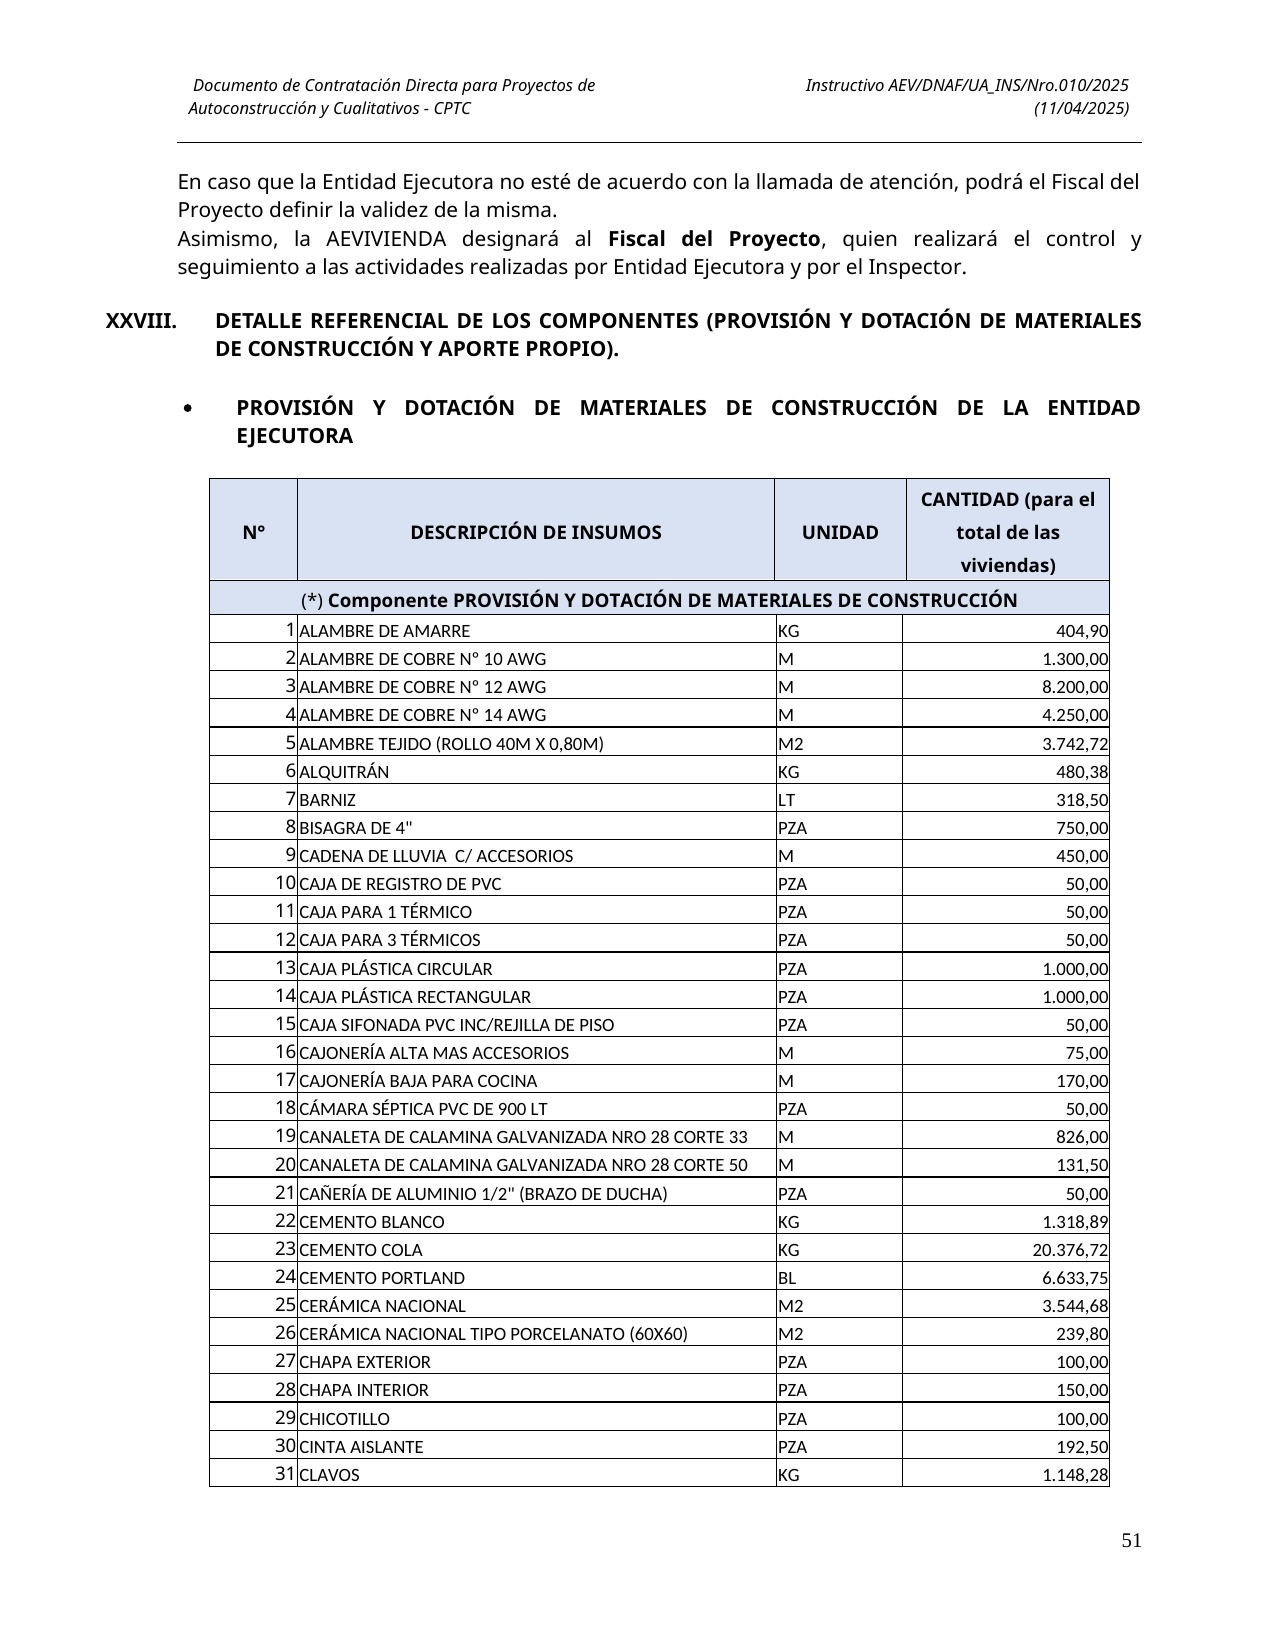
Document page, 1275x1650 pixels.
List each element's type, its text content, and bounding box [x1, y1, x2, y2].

table_cell M [777, 1121, 902, 1148]
table_cell 13 [210, 953, 297, 979]
table_cell 3.544,68 [903, 1290, 1109, 1317]
table_cell M [777, 1065, 902, 1092]
table_cell CINTA AISLANTE [298, 1431, 776, 1458]
table_cell 450,00 [903, 840, 1109, 867]
table_cell 50,00 [903, 1093, 1109, 1120]
table_cell 192,50 [903, 1431, 1109, 1458]
table_cell 23 [210, 1234, 297, 1261]
table_cell 9 [210, 840, 297, 867]
table_cell (*) Componente PROVISIÓN Y DOTACIÓN DE MATERIALES DE CONSTRUCCIÓN [210, 581, 1109, 614]
table_cell 27 [210, 1346, 297, 1373]
table_cell 4.250,00 [903, 699, 1109, 726]
list DETALLE REFERENCIAL DE LOS COMPONENTES (PROVISIÓN Y DOTACIÓN DE MATERIALES DE CONSTRUCCIÓN Y APORTE PROPIO). [177, 306, 1142, 363]
table_cell CHAPA INTERIOR [298, 1374, 776, 1401]
table_cell 30 [210, 1431, 297, 1458]
table_cell CADENA DE LLUVIA C/ ACCESORIOS [298, 840, 776, 867]
table_cell M [777, 671, 902, 698]
table_cell 750,00 [903, 812, 1109, 839]
table_header N° [210, 479, 297, 579]
table_cell PZA [777, 924, 902, 951]
table_cell PZA [777, 1431, 902, 1458]
table_cell 20.376,72 [903, 1234, 1109, 1261]
list PROVISIÓN Y DOTACIÓN DE MATERIALES DE CONSTRUCCIÓN DE LA ENTIDAD EJECUTORA [184, 393, 1142, 450]
table_cell BARNIZ [298, 784, 776, 811]
table_cell 29 [210, 1403, 297, 1429]
table_cell PZA [777, 812, 902, 839]
table_cell KG [777, 1234, 902, 1261]
table_cell 100,00 [903, 1346, 1109, 1373]
table_cell BL [777, 1262, 902, 1289]
table_cell PZA [777, 1346, 902, 1373]
table_cell 24 [210, 1262, 297, 1289]
table_cell 25 [210, 1290, 297, 1317]
table_cell 17 [210, 1065, 297, 1092]
table_cell PZA [777, 953, 902, 979]
table_cell M [777, 643, 902, 670]
table_cell CLAVOS [298, 1459, 776, 1486]
table_cell 150,00 [903, 1374, 1109, 1401]
table_cell 21 [210, 1178, 297, 1204]
table_cell CAJONERÍA BAJA PARA COCINA [298, 1065, 776, 1092]
text Asimismo, la AEVIVIENDA designará al Fiscal del Proyecto, quien realizará el control y seguimiento a las actividades realizadas por Entidad Ejecutora y por el Inspector. [177, 224, 1142, 281]
table_cell 11 [210, 896, 297, 923]
table_cell 2 [210, 643, 297, 670]
table_header CANTIDAD (para el total de las viviendas) [907, 479, 1109, 579]
table_cell 14 [210, 981, 297, 1008]
table_cell ALAMBRE DE AMARRE [298, 615, 776, 642]
table_cell 28 [210, 1374, 297, 1401]
table_cell 480,38 [903, 756, 1109, 783]
table_cell CEMENTO BLANCO [298, 1206, 776, 1233]
table_cell 22 [210, 1206, 297, 1233]
table_cell 170,00 [903, 1065, 1109, 1092]
table_cell 100,00 [903, 1403, 1109, 1429]
table_cell 1.000,00 [903, 953, 1109, 979]
table_cell M2 [777, 728, 902, 754]
table_cell 12 [210, 924, 297, 951]
table_cell 50,00 [903, 1009, 1109, 1036]
table_cell 3 [210, 671, 297, 698]
table_cell ALAMBRE DE COBRE Nº 14 AWG [298, 699, 776, 726]
table_cell CANALETA DE CALAMINA GALVANIZADA NRO 28 CORTE 33 [298, 1121, 776, 1148]
table_cell M [777, 840, 902, 867]
table_cell PZA [777, 868, 902, 895]
table_cell 16 [210, 1037, 297, 1064]
table_cell 826,00 [903, 1121, 1109, 1148]
table_cell 50,00 [903, 868, 1109, 895]
table_cell 7 [210, 784, 297, 811]
table_cell 6.633,75 [903, 1262, 1109, 1289]
table_cell M2 [777, 1318, 902, 1345]
table_cell M [777, 1149, 902, 1176]
table_cell PZA [777, 1403, 902, 1429]
table_cell PZA [777, 1009, 902, 1036]
table_cell KG [777, 615, 902, 642]
table_cell CAJA PARA 3 TÉRMICOS [298, 924, 776, 951]
table_cell CHAPA EXTERIOR [298, 1346, 776, 1373]
table_cell ALQUITRÁN [298, 756, 776, 783]
table_cell 1.300,00 [903, 643, 1109, 670]
table_cell 131,50 [903, 1149, 1109, 1176]
table_cell 239,80 [903, 1318, 1109, 1345]
table_cell CAJA DE REGISTRO DE PVC [298, 868, 776, 895]
table_cell 6 [210, 756, 297, 783]
table_cell CHICOTILLO [298, 1403, 776, 1429]
table_cell 1.000,00 [903, 981, 1109, 1008]
table_cell KG [777, 1206, 902, 1233]
table_cell CAJONERÍA ALTA MAS ACCESORIOS [298, 1037, 776, 1064]
table_cell 15 [210, 1009, 297, 1036]
table_cell 4 [210, 699, 297, 726]
table_cell PZA [777, 981, 902, 1008]
table_cell PZA [777, 1178, 902, 1204]
table_cell 18 [210, 1093, 297, 1120]
table_cell 10 [210, 868, 297, 895]
text En caso que la Entidad Ejecutora no esté de acuerdo con la llamada de atención, podrá el Fiscal del Proyecto definir la validez de la misma. [177, 167, 1142, 224]
table_cell ALAMBRE TEJIDO (ROLLO 40M X 0,80M) [298, 728, 776, 754]
table_cell 1.148,28 [903, 1459, 1109, 1486]
table_cell 50,00 [903, 924, 1109, 951]
table_cell KG [777, 1459, 902, 1486]
table_cell CERÁMICA NACIONAL TIPO PORCELANATO (60X60) [298, 1318, 776, 1345]
table_cell M [777, 1037, 902, 1064]
table_cell 26 [210, 1318, 297, 1345]
table_cell CERÁMICA NACIONAL [298, 1290, 776, 1317]
table_cell M [777, 699, 902, 726]
table_cell 31 [210, 1459, 297, 1486]
table_cell CAJA PARA 1 TÉRMICO [298, 896, 776, 923]
table_cell ALAMBRE DE COBRE Nº 10 AWG [298, 643, 776, 670]
table_cell 318,50 [903, 784, 1109, 811]
table_cell CÁMARA SÉPTICA PVC DE 900 LT [298, 1093, 776, 1120]
table_cell CAÑERÍA DE ALUMINIO 1/2" (BRAZO DE DUCHA) [298, 1178, 776, 1204]
table_cell 5 [210, 728, 297, 754]
table_cell CAJA PLÁSTICA CIRCULAR [298, 953, 776, 979]
table_header UNIDAD [775, 479, 906, 579]
table_cell 50,00 [903, 1178, 1109, 1204]
table_cell BISAGRA DE 4" [298, 812, 776, 839]
table_cell PZA [777, 1093, 902, 1120]
table_cell 8 [210, 812, 297, 839]
table_cell 1.318,89 [903, 1206, 1109, 1233]
table_cell 75,00 [903, 1037, 1109, 1064]
table_cell 50,00 [903, 896, 1109, 923]
table_cell PZA [777, 1374, 902, 1401]
table_cell 3.742,72 [903, 728, 1109, 754]
table_cell CANALETA DE CALAMINA GALVANIZADA NRO 28 CORTE 50 [298, 1149, 776, 1176]
table_cell 19 [210, 1121, 297, 1148]
table_cell 404,90 [903, 615, 1109, 642]
table_cell CEMENTO COLA [298, 1234, 776, 1261]
table_cell 20 [210, 1149, 297, 1176]
table_cell 1 [210, 615, 297, 642]
table_cell CAJA PLÁSTICA RECTANGULAR [298, 981, 776, 1008]
table_cell ALAMBRE DE COBRE Nº 12 AWG [298, 671, 776, 698]
table_header DESCRIPCIÓN DE INSUMOS [298, 479, 774, 579]
table_cell CEMENTO PORTLAND [298, 1262, 776, 1289]
table_cell PZA [777, 896, 902, 923]
table_cell LT [777, 784, 902, 811]
table_cell 8.200,00 [903, 671, 1109, 698]
table_cell M2 [777, 1290, 902, 1317]
table_cell KG [777, 756, 902, 783]
table_cell CAJA SIFONADA PVC INC/REJILLA DE PISO [298, 1009, 776, 1036]
